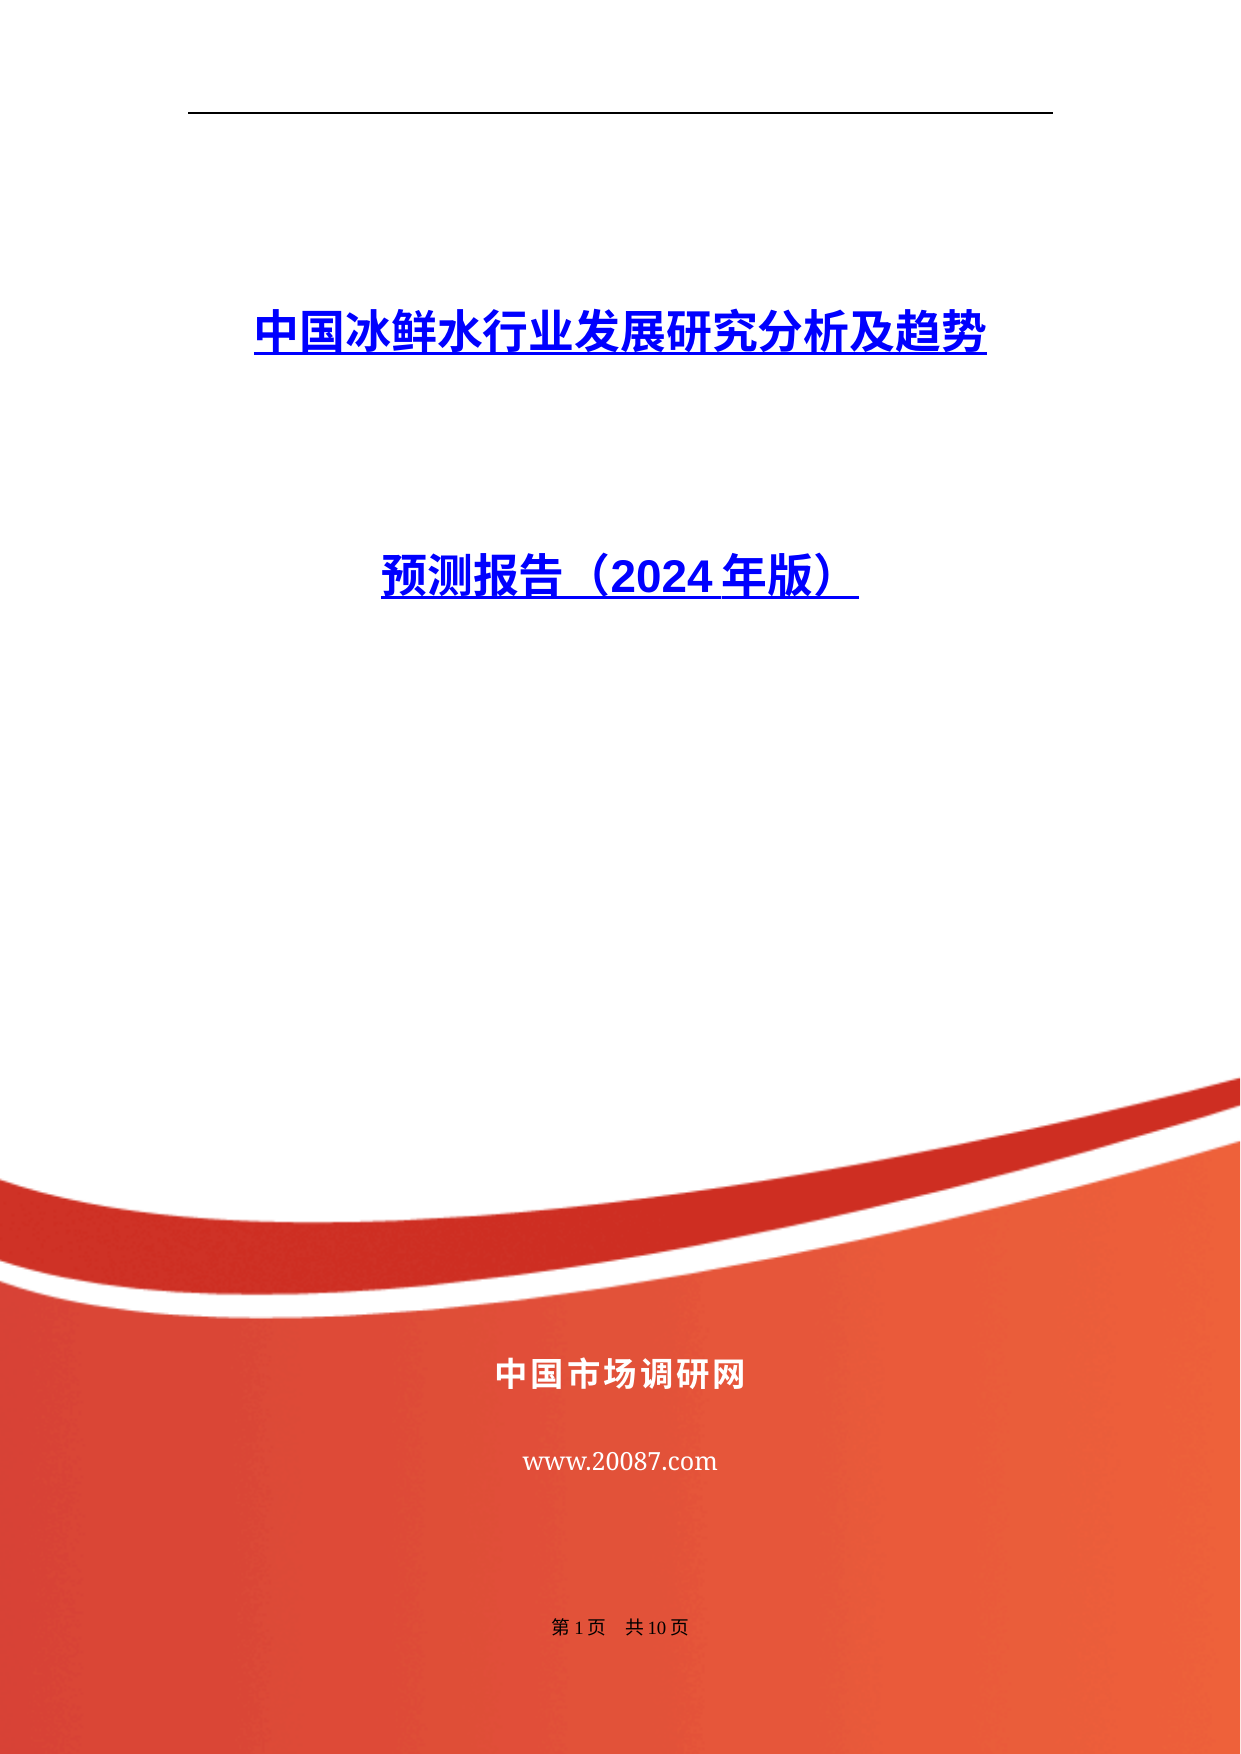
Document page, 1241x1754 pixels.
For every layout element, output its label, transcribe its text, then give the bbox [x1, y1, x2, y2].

table_header 中国冰鲜水行业发展研究分析及趋势预测报告（2024年版） [188, 207, 1053, 773]
subtitle 中国市场调研网 [187, 1339, 1053, 1404]
picture [0, 1006, 1241, 1754]
text www.20087.com [187, 1428, 1053, 1493]
